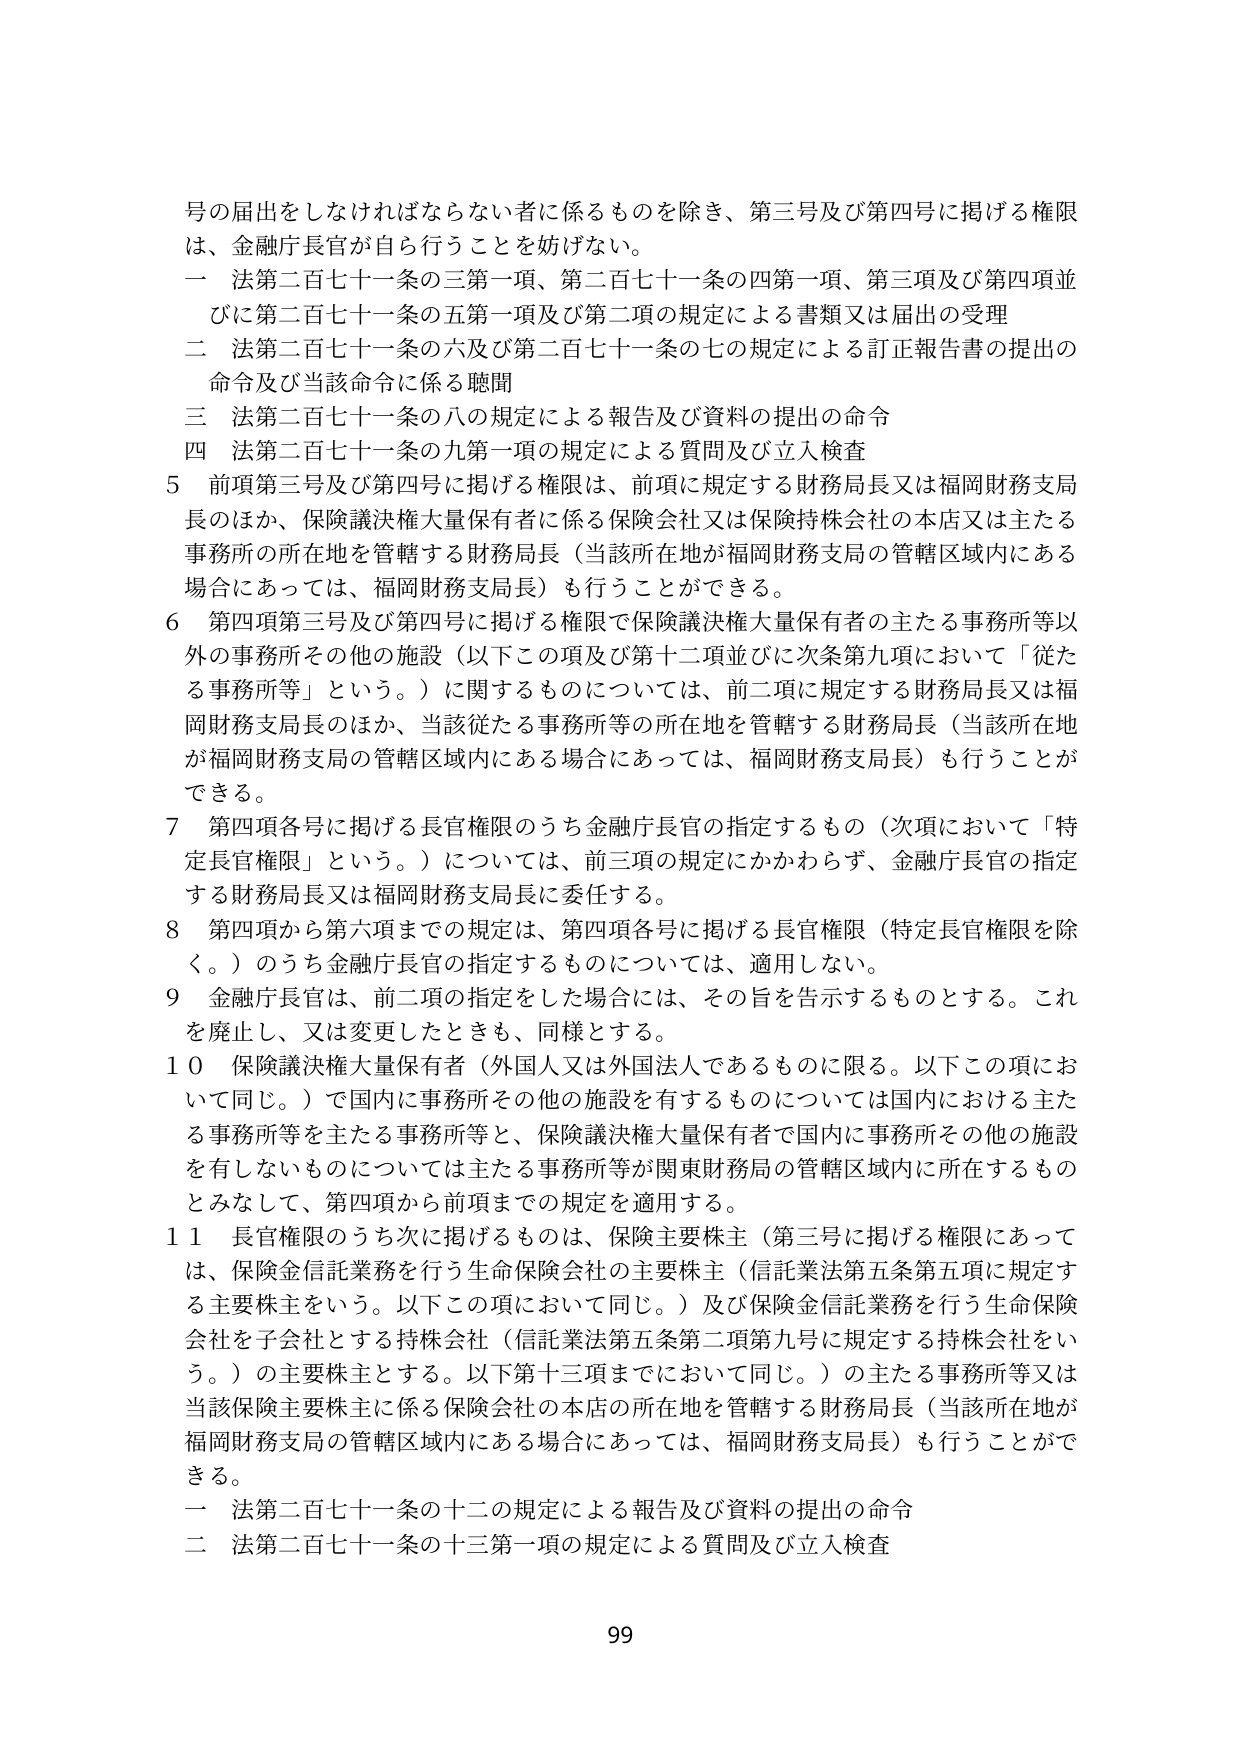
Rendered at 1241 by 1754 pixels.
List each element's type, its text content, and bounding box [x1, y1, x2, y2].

text 一 法第二百七十一条の三第一項、第二百七十一条の四第一項、第三項及び第四項並びに第二百七十一条の五第一項及び第二項の規定による書類又は届出の受理 [184, 262, 1079, 330]
text ９ 金融庁長官は、前二項の指定をした場合には、その旨を告示するものとする。これを廃止し、又は変更したときも、同様とする。 [161, 979, 1079, 1048]
text ６ 第四項第三号及び第四号に掲げる権限で保険議決権大量保有者の主たる事務所等以外の事務所その他の施設（以下この項及び第十二項並びに次条第九項において「従たる事務所等」という。）に関するものについては、前二項に規定する財務局長又は福岡財務支局長のほか、当該従たる事務所等の所在地を管轄する財務局長（当該所在地が福岡財務支局の管轄区域内にある場合にあっては、福岡財務支局長）も行うことができる。 [161, 604, 1079, 809]
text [161, 194, 1079, 262]
text ５ 前項第三号及び第四号に掲げる権限は、前項に規定する財務局長又は福岡財務支局長のほか、保険議決権大量保有者に係る保険会社又は保険持株会社の本店又は主たる事務所の所在地を管轄する財務局長（当該所在地が福岡財務支局の管轄区域内にある場合にあっては、福岡財務支局長）も行うことができる。 [161, 467, 1079, 604]
text 二 法第二百七十一条の六及び第二百七十一条の七の規定による訂正報告書の提出の命令及び当該命令に係る聴聞 [184, 330, 1079, 399]
text ７ 第四項各号に掲げる長官権限のうち金融庁長官の指定するもの（次項において「特定長官権限」という。）については、前三項の規定にかかわらず、金融庁長官の指定する財務局長又は福岡財務支局長に委任する。 [161, 809, 1079, 911]
text 四 法第二百七十一条の九第一項の規定による質問及び立入検査 [184, 433, 1079, 467]
text １１ 長官権限のうち次に掲げるものは、保険主要株主（第三号に掲げる権限にあっては、保険金信託業務を行う生命保険会社の主要株主（信託業法第五条第五項に規定する主要株主をいう。以下この項において同じ。）及び保険金信託業務を行う生命保険会社を子会社とする持株会社（信託業法第五条第二項第九号に規定する持株会社をいう。）の主要株主とする。以下第十三項までにおいて同じ。）の主たる事務所等又は当該保険主要株主に係る保険会社の本店の所在地を管轄する財務局長（当該所在地が福岡財務支局の管轄区域内にある場合にあっては、福岡財務支局長）も行うことができる。 [161, 1219, 1079, 1492]
text 二 法第二百七十一条の十三第一項の規定による質問及び立入検査 [184, 1526, 1079, 1560]
text 三 法第二百七十一条の八の規定による報告及び資料の提出の命令 [184, 399, 1079, 433]
text １０ 保険議決権大量保有者（外国人又は外国法人であるものに限る。以下この項において同じ。）で国内に事務所その他の施設を有するものについては国内における主たる事務所等を主たる事務所等と、保険議決権大量保有者で国内に事務所その他の施設を有しないものについては主たる事務所等が関東財務局の管轄区域内に所在するものとみなして、第四項から前項までの規定を適用する。 [161, 1048, 1079, 1219]
text 一 法第二百七十一条の十二の規定による報告及び資料の提出の命令 [184, 1492, 1079, 1526]
text ８ 第四項から第六項までの規定は、第四項各号に掲げる長官権限（特定長官権限を除く。）のうち金融庁長官の指定するものについては、適用しない。 [161, 911, 1079, 979]
